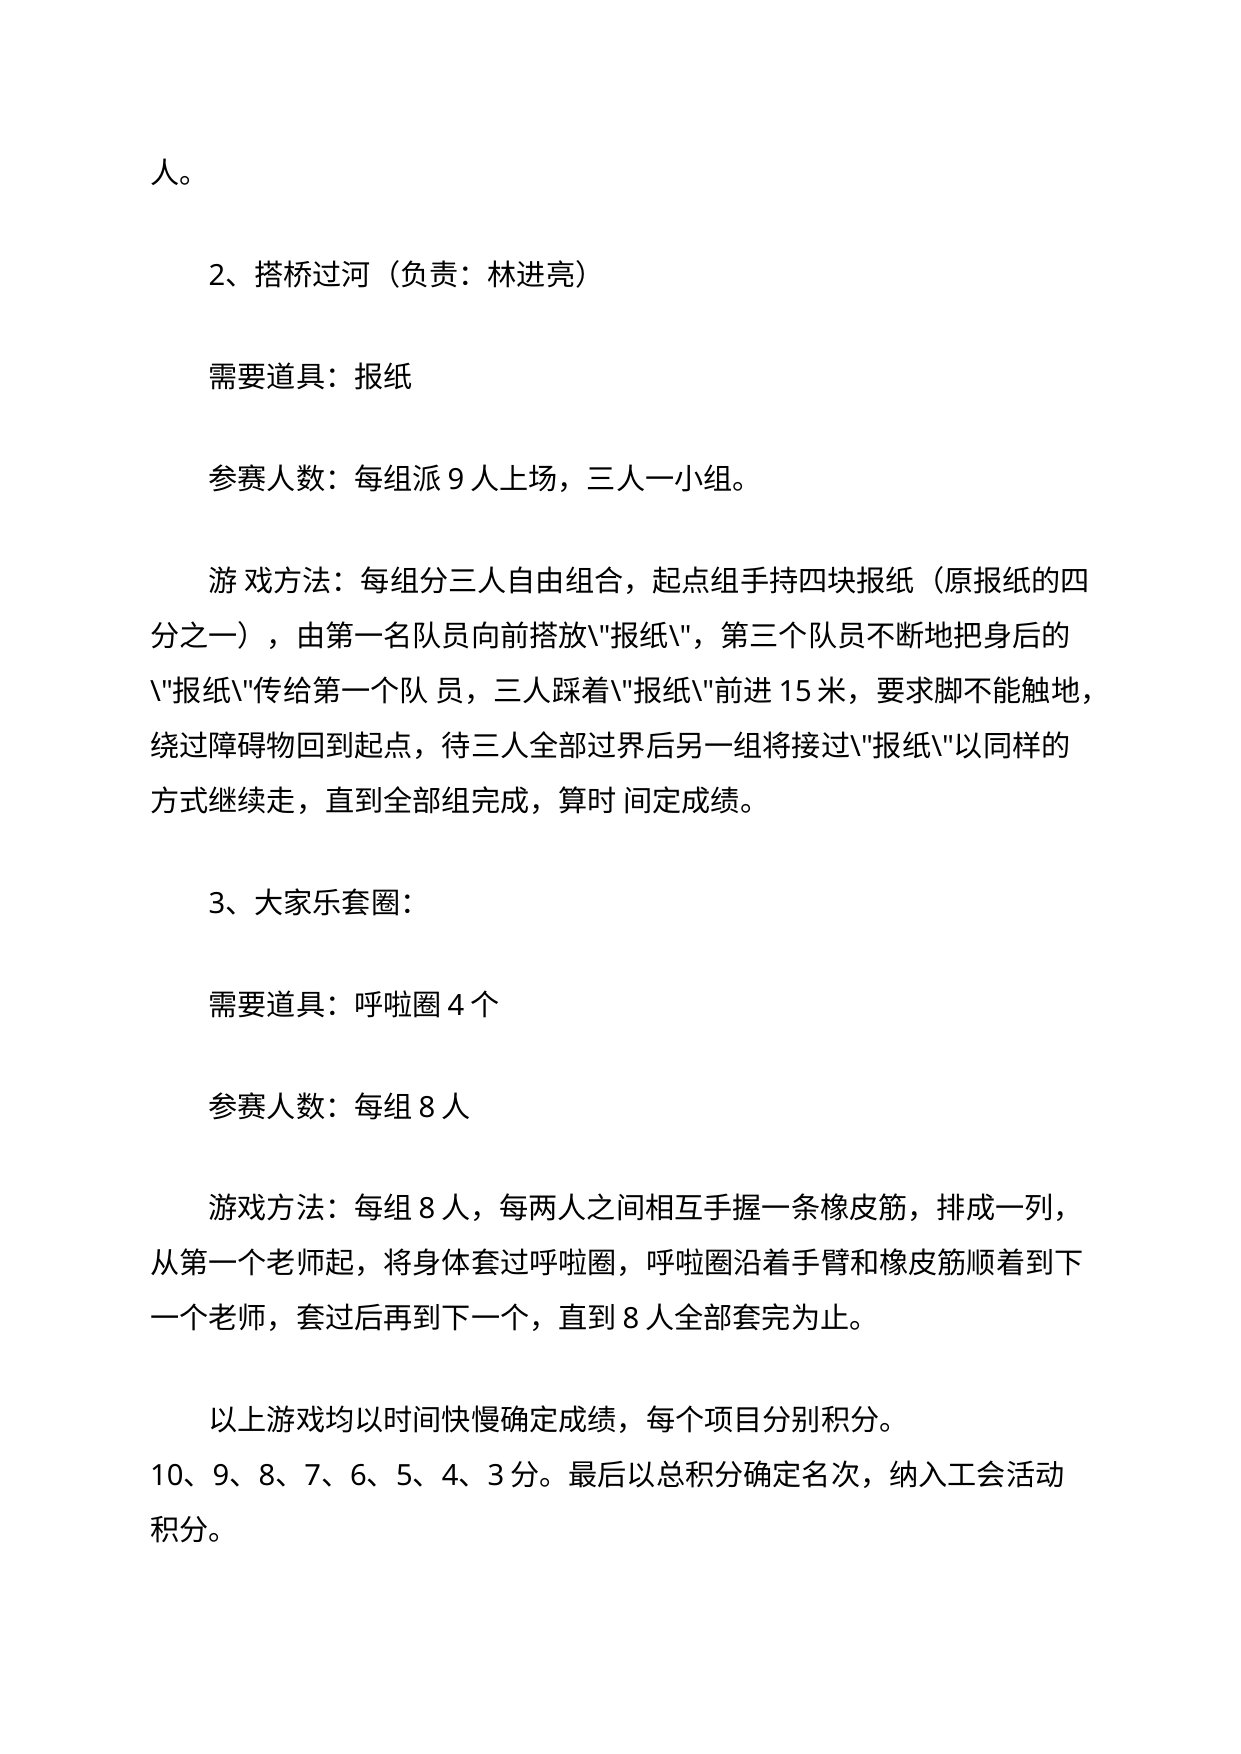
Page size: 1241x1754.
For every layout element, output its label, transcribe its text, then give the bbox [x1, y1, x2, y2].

text 参赛人数：每组8人 [150, 1083, 1090, 1126]
text 3、大家乐套圈： [150, 879, 1090, 922]
text 需要道具：报纸 [150, 354, 1090, 396]
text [150, 150, 1090, 192]
text 参赛人数：每组派9人上场，三人一小组。 [150, 456, 1090, 498]
text 2、搭桥过河（负责：林进亮） [150, 252, 1090, 294]
text 游 戏方法：每组分三人自由组合，起点组手持四块报纸（原报纸的四分之一），由第一名队员向前搭放\"报纸\"，第三个队员不断地把身后的\"报纸\"传给第一个队 员，三人踩着\"报纸\"前进15米，要求脚不能触地，绕过障碍物回到起点，待三人全部过界后另一组将接过\"报纸\"以同样的方式继续走，直到全部组完成，算时 间定成绩。 [150, 557, 1090, 820]
text 游戏方法：每组8人，每两人之间相互手握一条橡皮筋，排成一列，从第一个老师起，将身体套过呼啦圈，呼啦圈沿着手臂和橡皮筋顺着到下一个老师，套过后再到下一个，直到8人全部套完为止。 [150, 1185, 1090, 1337]
text 需要道具：呼啦圈4个 [150, 981, 1090, 1023]
text 以上游戏均以时间快慢确定成绩，每个项目分别积分。10、9、8、7、6、5、4、3分。最后以总积分确定名次，纳入工会活动积分。 [150, 1397, 1090, 1549]
